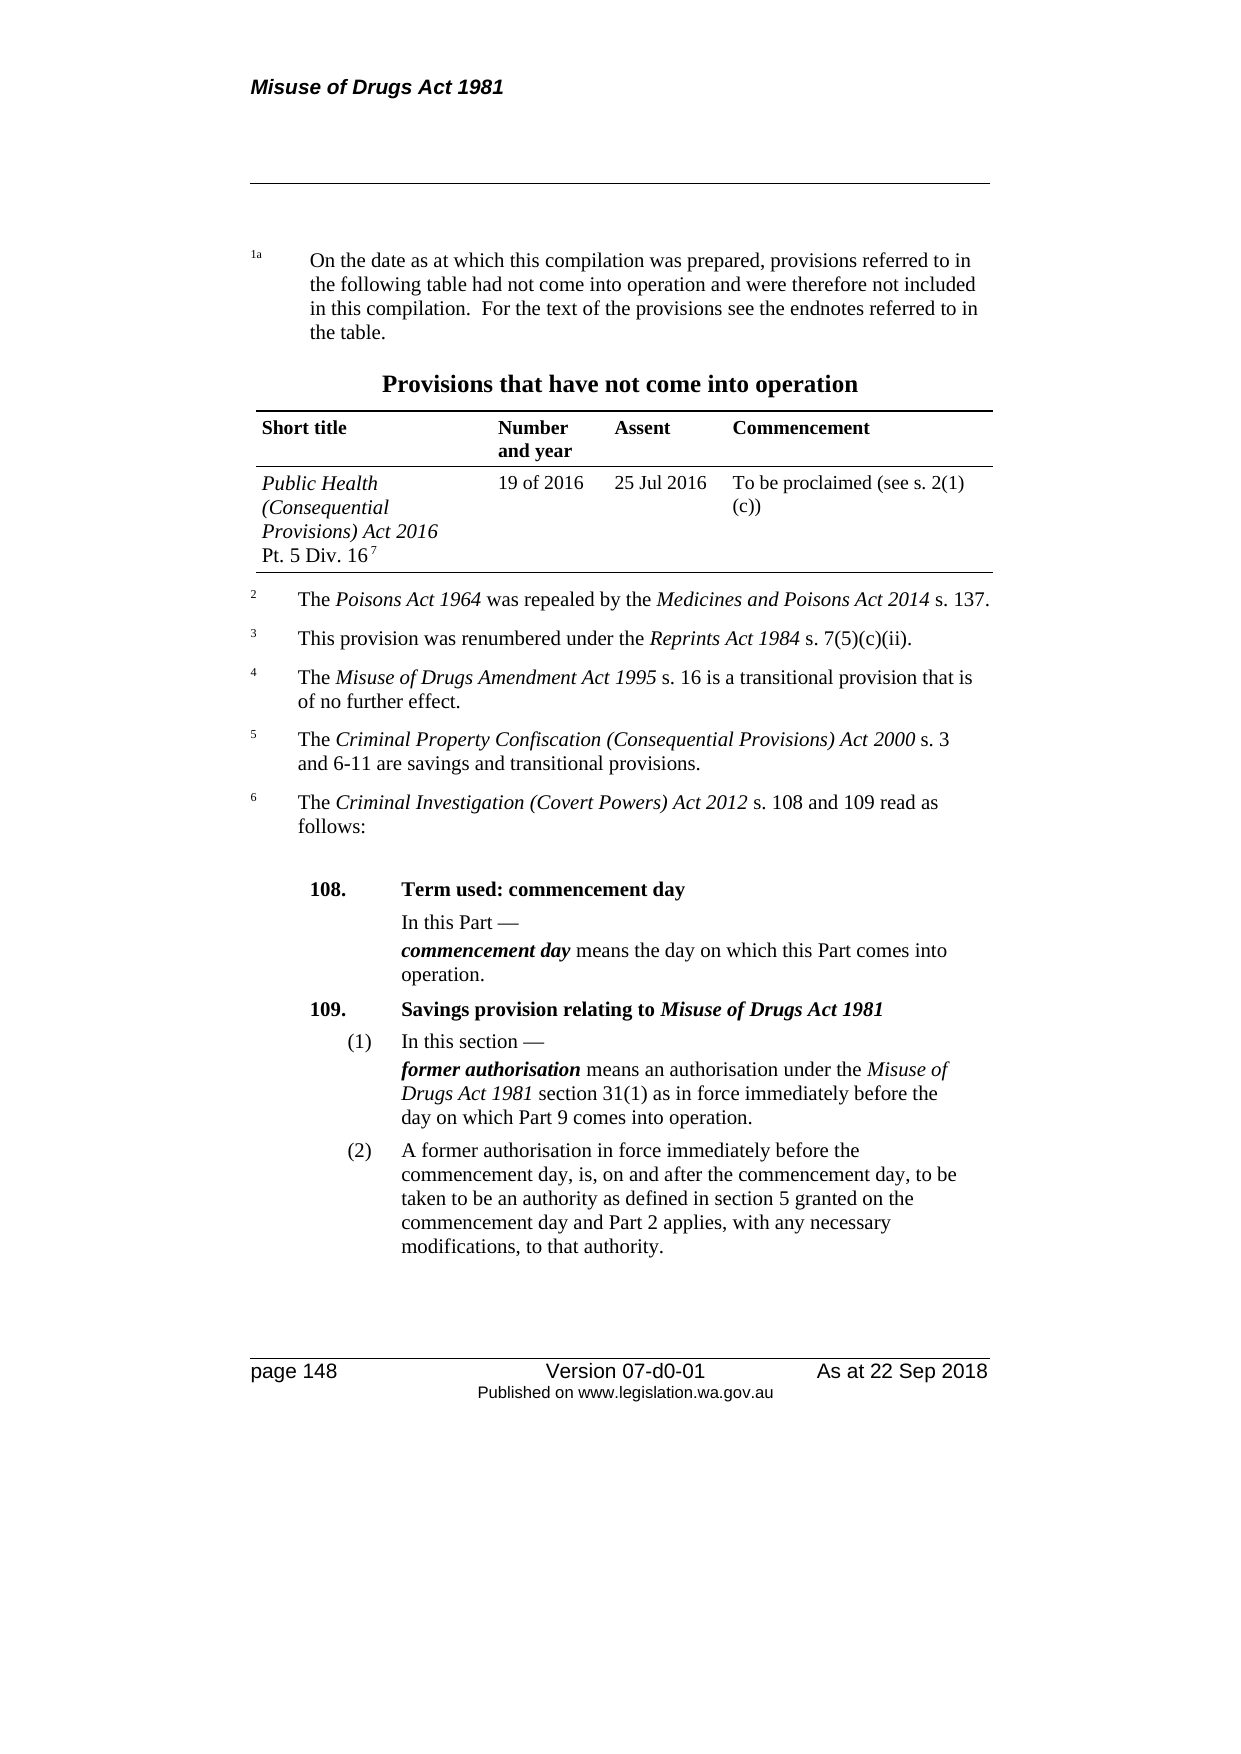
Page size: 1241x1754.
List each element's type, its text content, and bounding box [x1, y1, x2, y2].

text (1) In this section — [312, 1029, 960, 1053]
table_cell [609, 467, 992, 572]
text former authorisation means an authorisation under the Misuse of Drugs Act 1981 section 31(1) as in force immediately before the day on which Part 9 comes into operation. [309, 1057, 960, 1129]
text 6 The Criminal Investigation (Covert Powers) Act 2012 s. 108 and 109 read as follows: [250, 790, 990, 838]
text 1a On the date as at which this compilation was prepared, provisions referred to in the following table had not come into operation and were therefore not included in this compilation. For the text of the provisions see the endnotes referred to in the table. [250, 247, 990, 344]
text 3 This provision was renumbered under the Reprints Act 1984 s. 7(5)(c)(ii). [250, 626, 990, 650]
text 4 The Misuse of Drugs Amendment Act 1995 s. 16 is a transitional provision that is of no further effect. [250, 664, 990, 713]
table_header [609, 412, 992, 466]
subtitle Provisions that have not come into operation [250, 369, 990, 397]
text (2) A former authorisation in force immediately before the commencement day, is, on and after the commencement day, to be taken to be an authority as defined in section 5 granted on the commencement day and Part 2 applies, with any necessary modifications, to that authority. [312, 1138, 960, 1258]
text 2 The Poisons Act 1964 was repealed by the Medicines and Poisons Act 2014 s. 137. [250, 587, 990, 611]
text commencement day means the day on which this Part comes into operation. [309, 938, 960, 986]
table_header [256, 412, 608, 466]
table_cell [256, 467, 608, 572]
subtitle 108. Term used: commencement day [309, 877, 960, 901]
subtitle 109. Savings provision relating to Misuse of Drugs Act 1981 [309, 996, 960, 1021]
text In this Part — [312, 910, 960, 934]
text 5 The Criminal Property Confiscation (Consequential Provisions) Act 2000 s. 3 and 6-11 are savings and transitional provisions. [250, 727, 990, 775]
